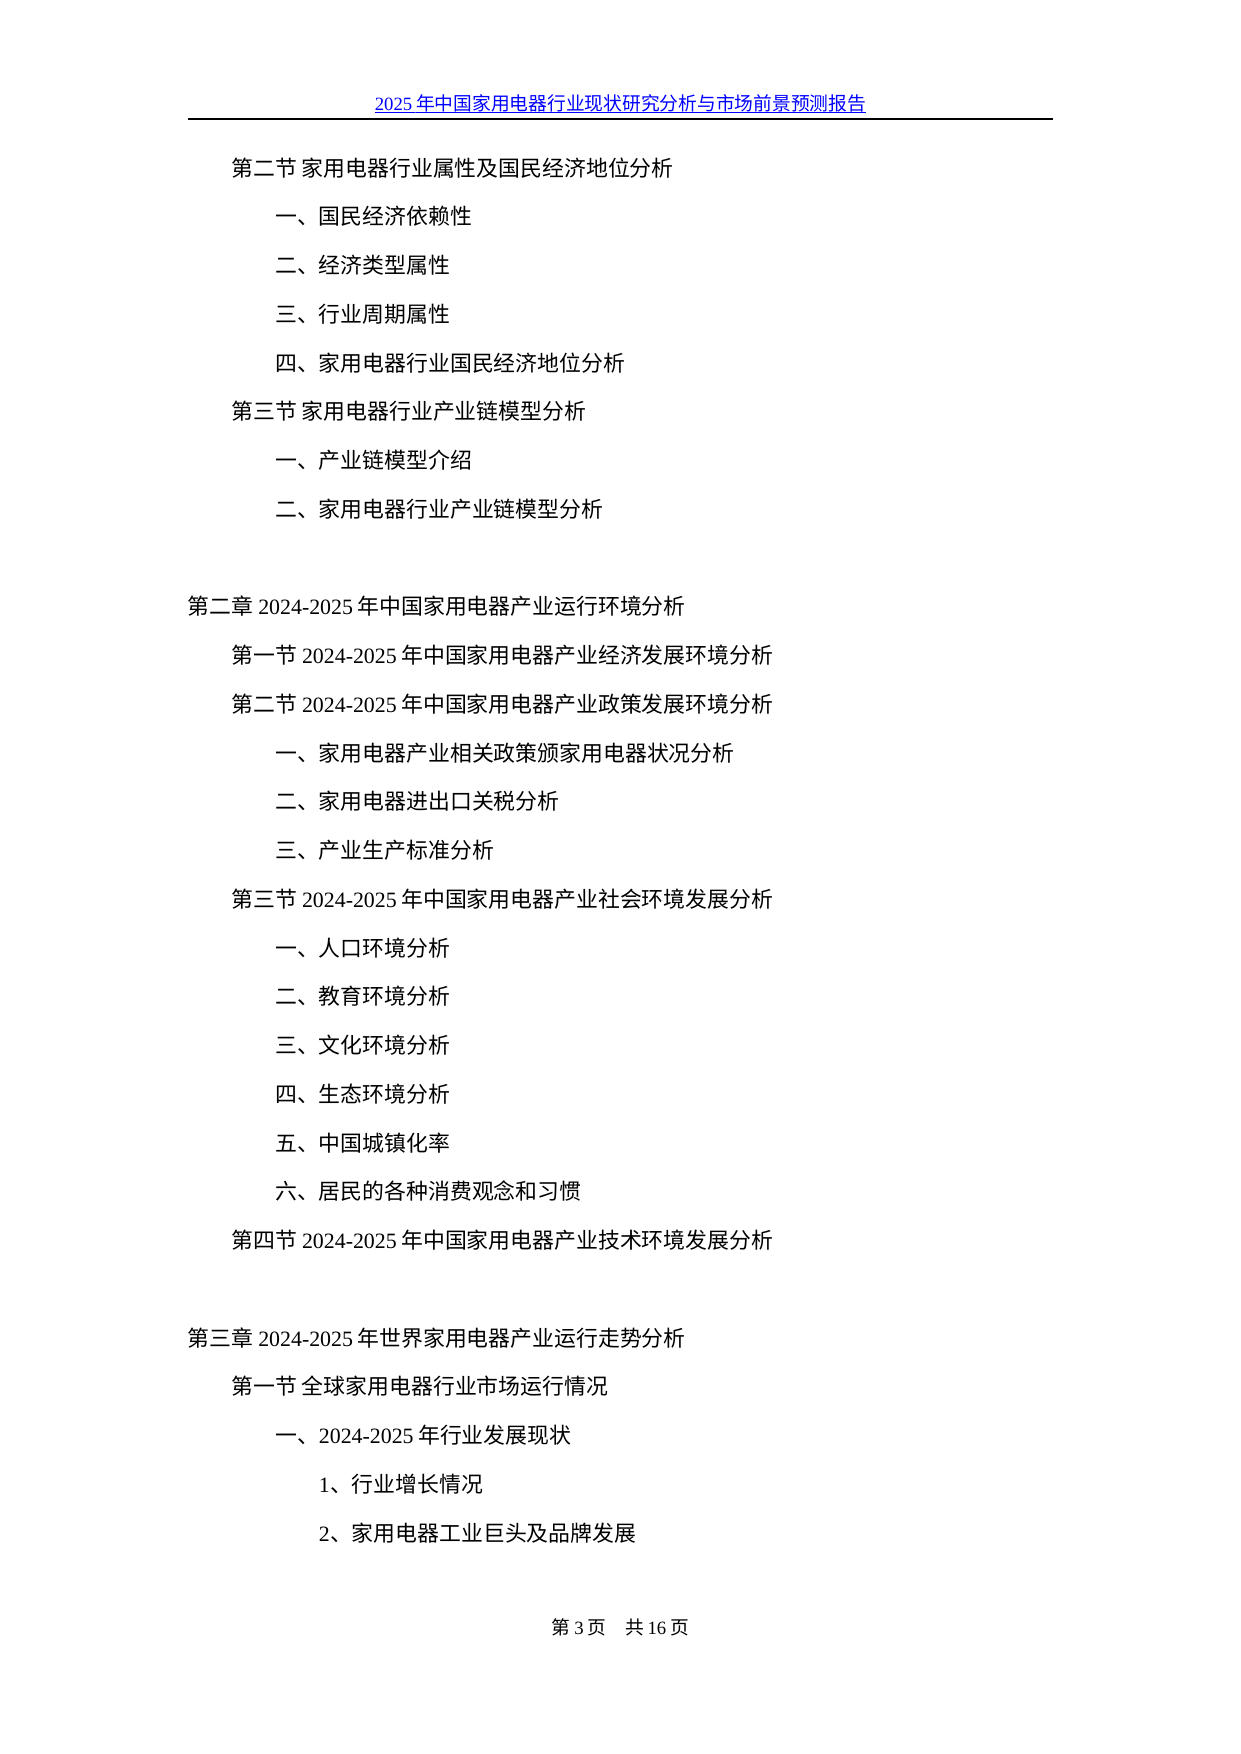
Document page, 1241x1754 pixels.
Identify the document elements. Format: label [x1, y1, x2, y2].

text [187, 150, 1053, 1548]
